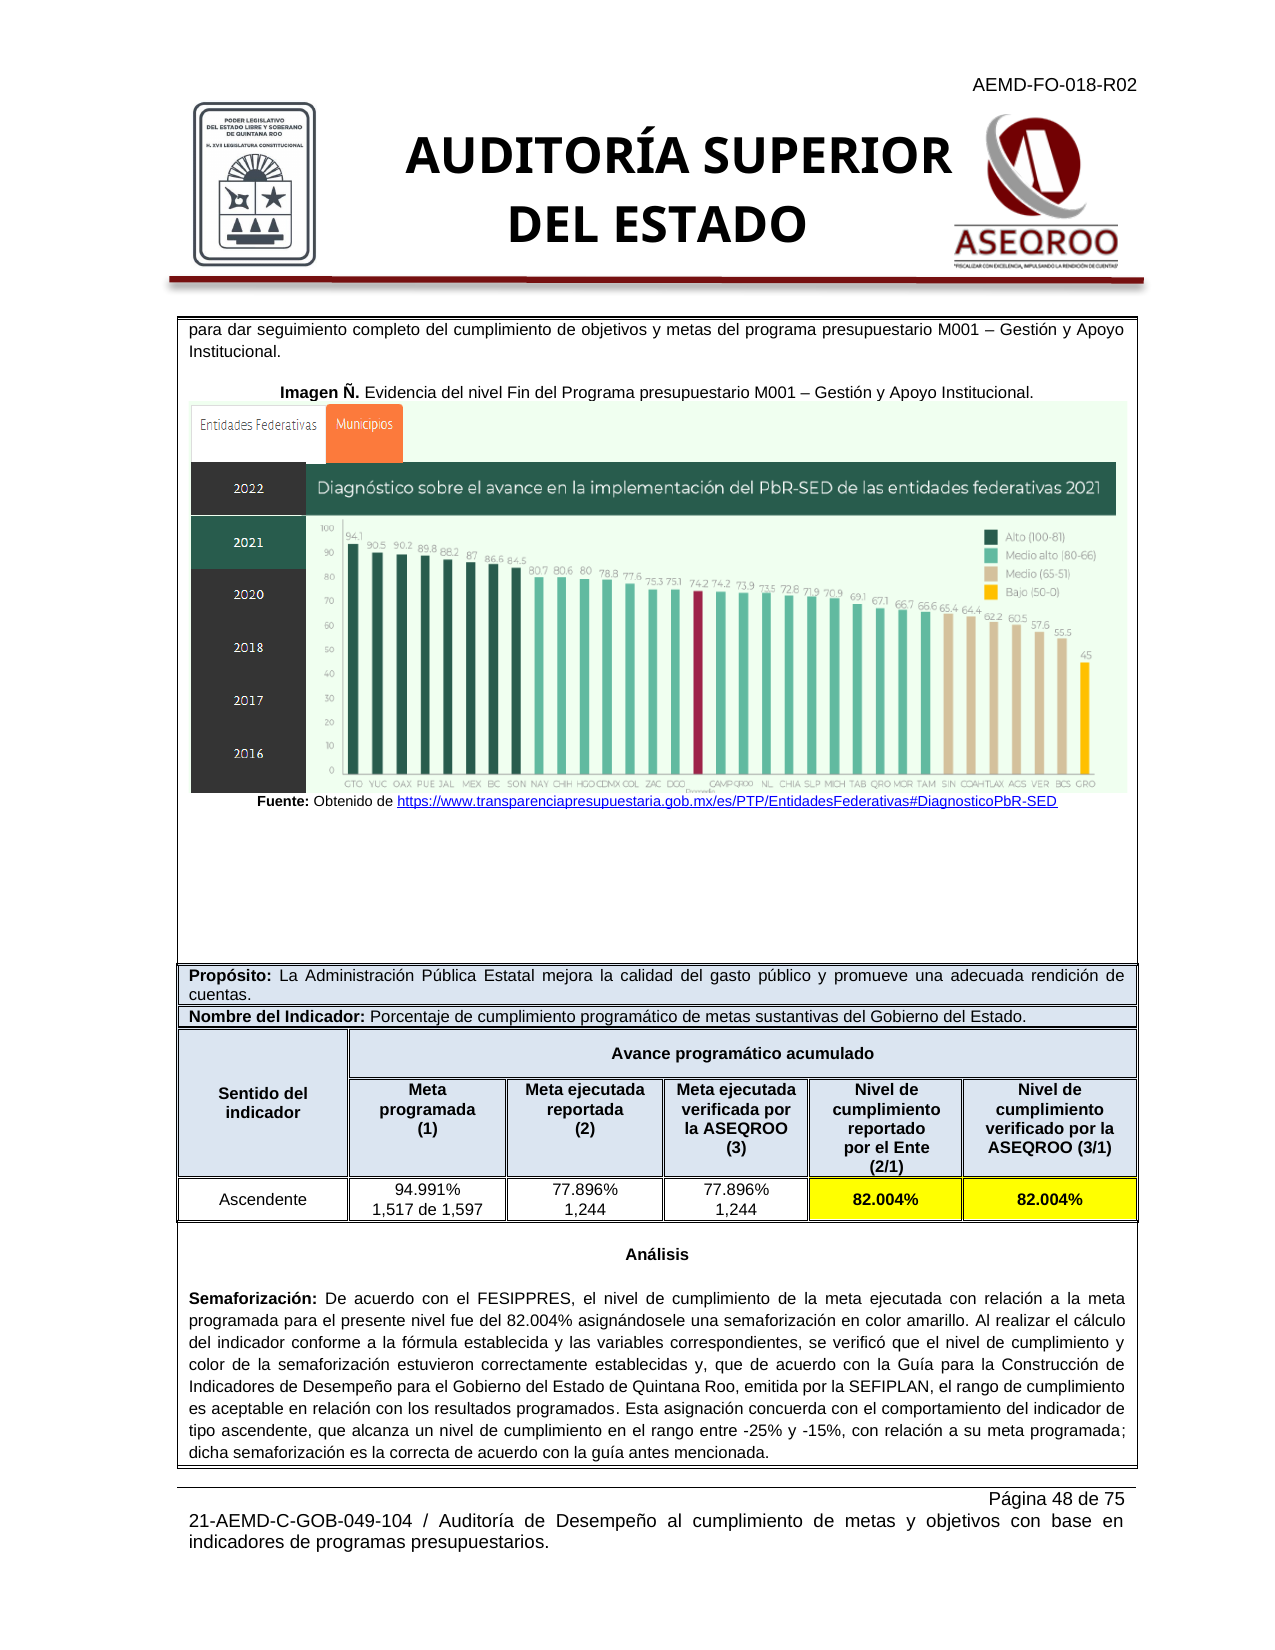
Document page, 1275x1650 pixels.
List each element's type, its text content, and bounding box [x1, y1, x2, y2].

table_cell Meta ejecutada reportada (2) [508, 1080, 662, 1176]
table_cell Meta programada (1) [350, 1080, 505, 1176]
table_cell 77.896% 1,244 [665, 1179, 807, 1219]
table_cell Avance programático acumulado [350, 1030, 1136, 1077]
table_cell 82.004% [810, 1179, 961, 1219]
table_cell Nivel de cumplimiento verificado por la ASEQROO (3/1) [964, 1080, 1136, 1176]
table_cell Nombre del Indicador: Porcentaje de cumplimiento programático de metas sustantivas del Gobierno del Estado. [179, 1007, 1136, 1026]
table_cell Ascendente [179, 1179, 347, 1219]
picture [188, 401, 1128, 793]
table_cell Propósito: La Administración Pública Estatal mejora la calidad del gasto público y promueve una adecuada rendición de cuentas. [179, 966, 1136, 1004]
table_cell Meta ejecutada verificada por la ASEQROO (3) [665, 1080, 807, 1176]
table_cell 77.896% 1,244 [508, 1179, 662, 1219]
picture [954, 114, 1118, 269]
picture [191, 100, 318, 268]
table_cell Sentido del indicador [179, 1030, 347, 1176]
table_cell 94.991% 1,517 de 1,597 [350, 1179, 505, 1219]
table_cell 82.004% [964, 1179, 1136, 1219]
table_cell Nivel de cumplimiento reportado por el Ente (2/1) [810, 1080, 961, 1176]
